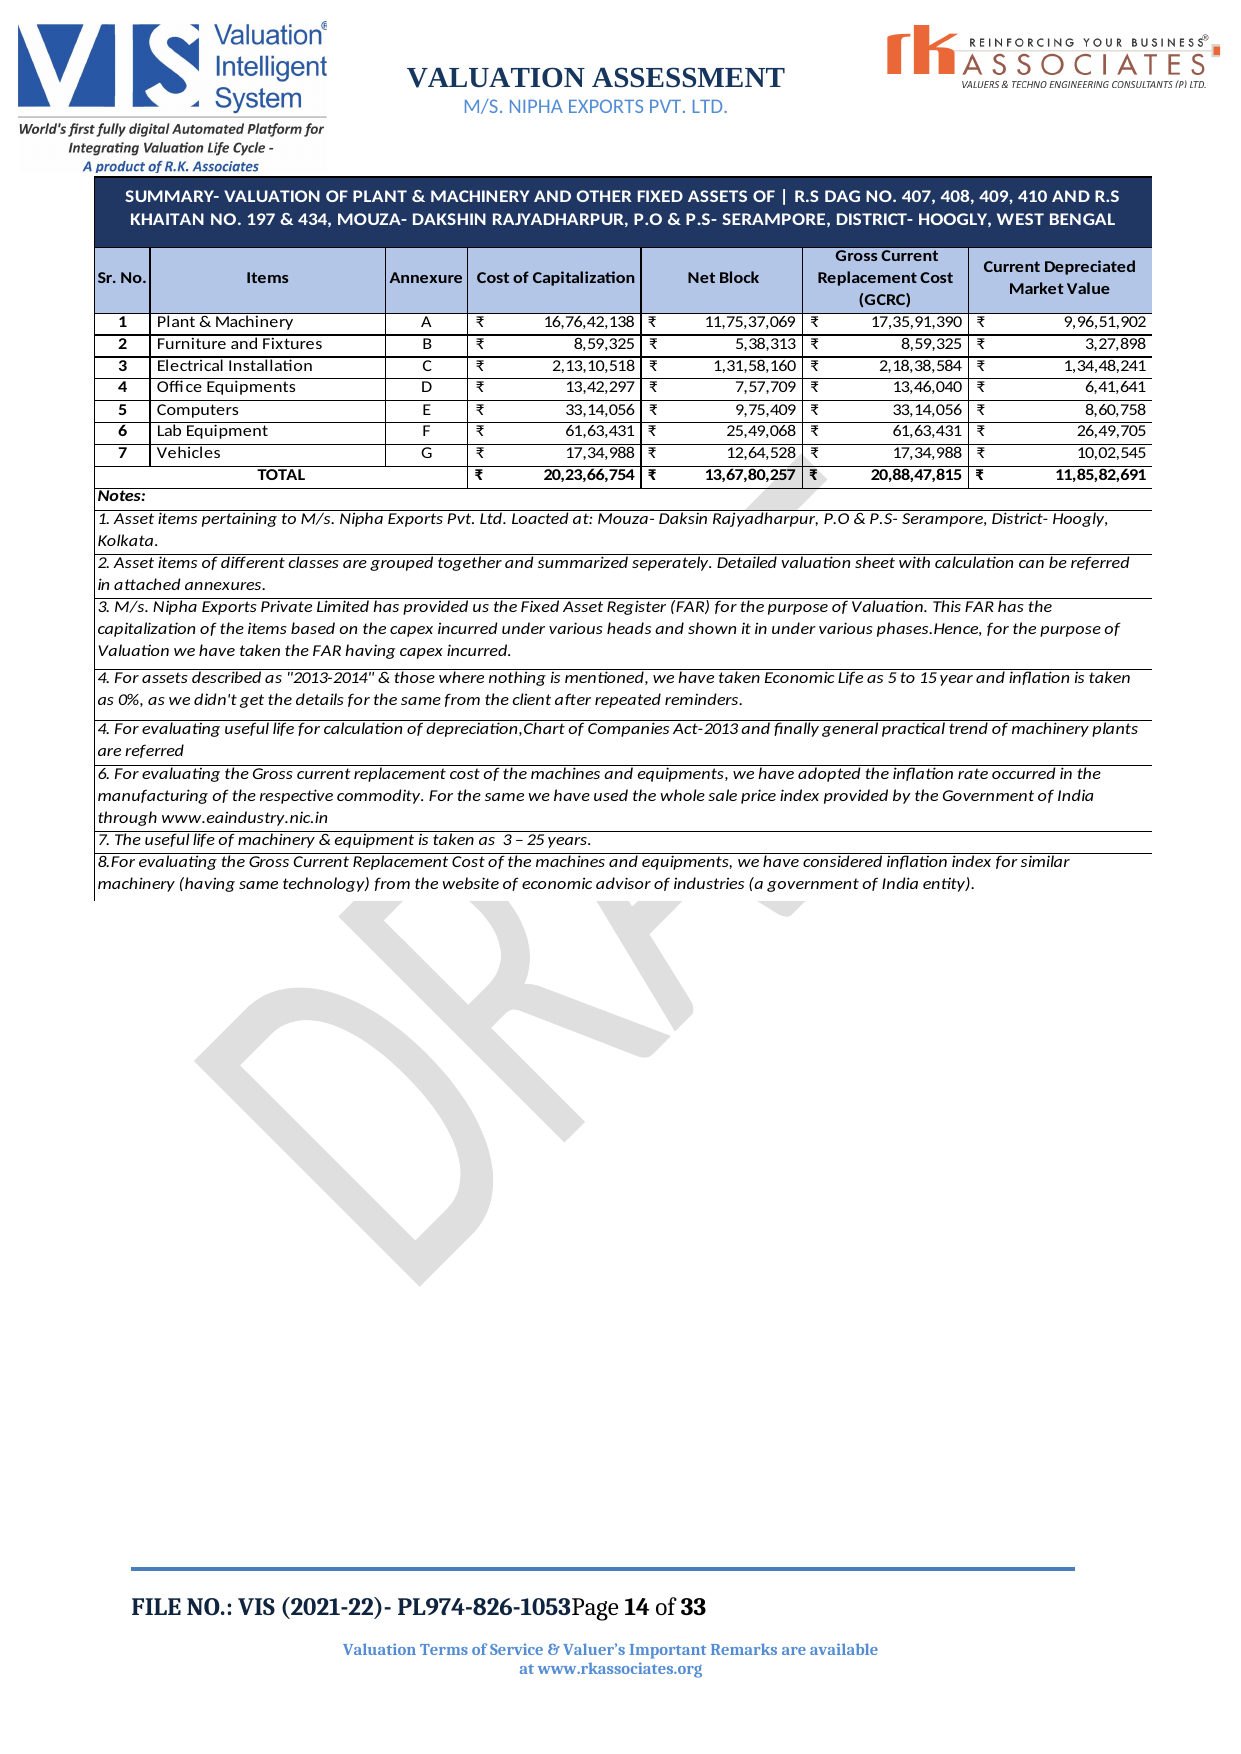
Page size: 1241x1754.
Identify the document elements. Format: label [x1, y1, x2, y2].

picture [17, 21, 327, 172]
picture [885, 25, 1220, 88]
